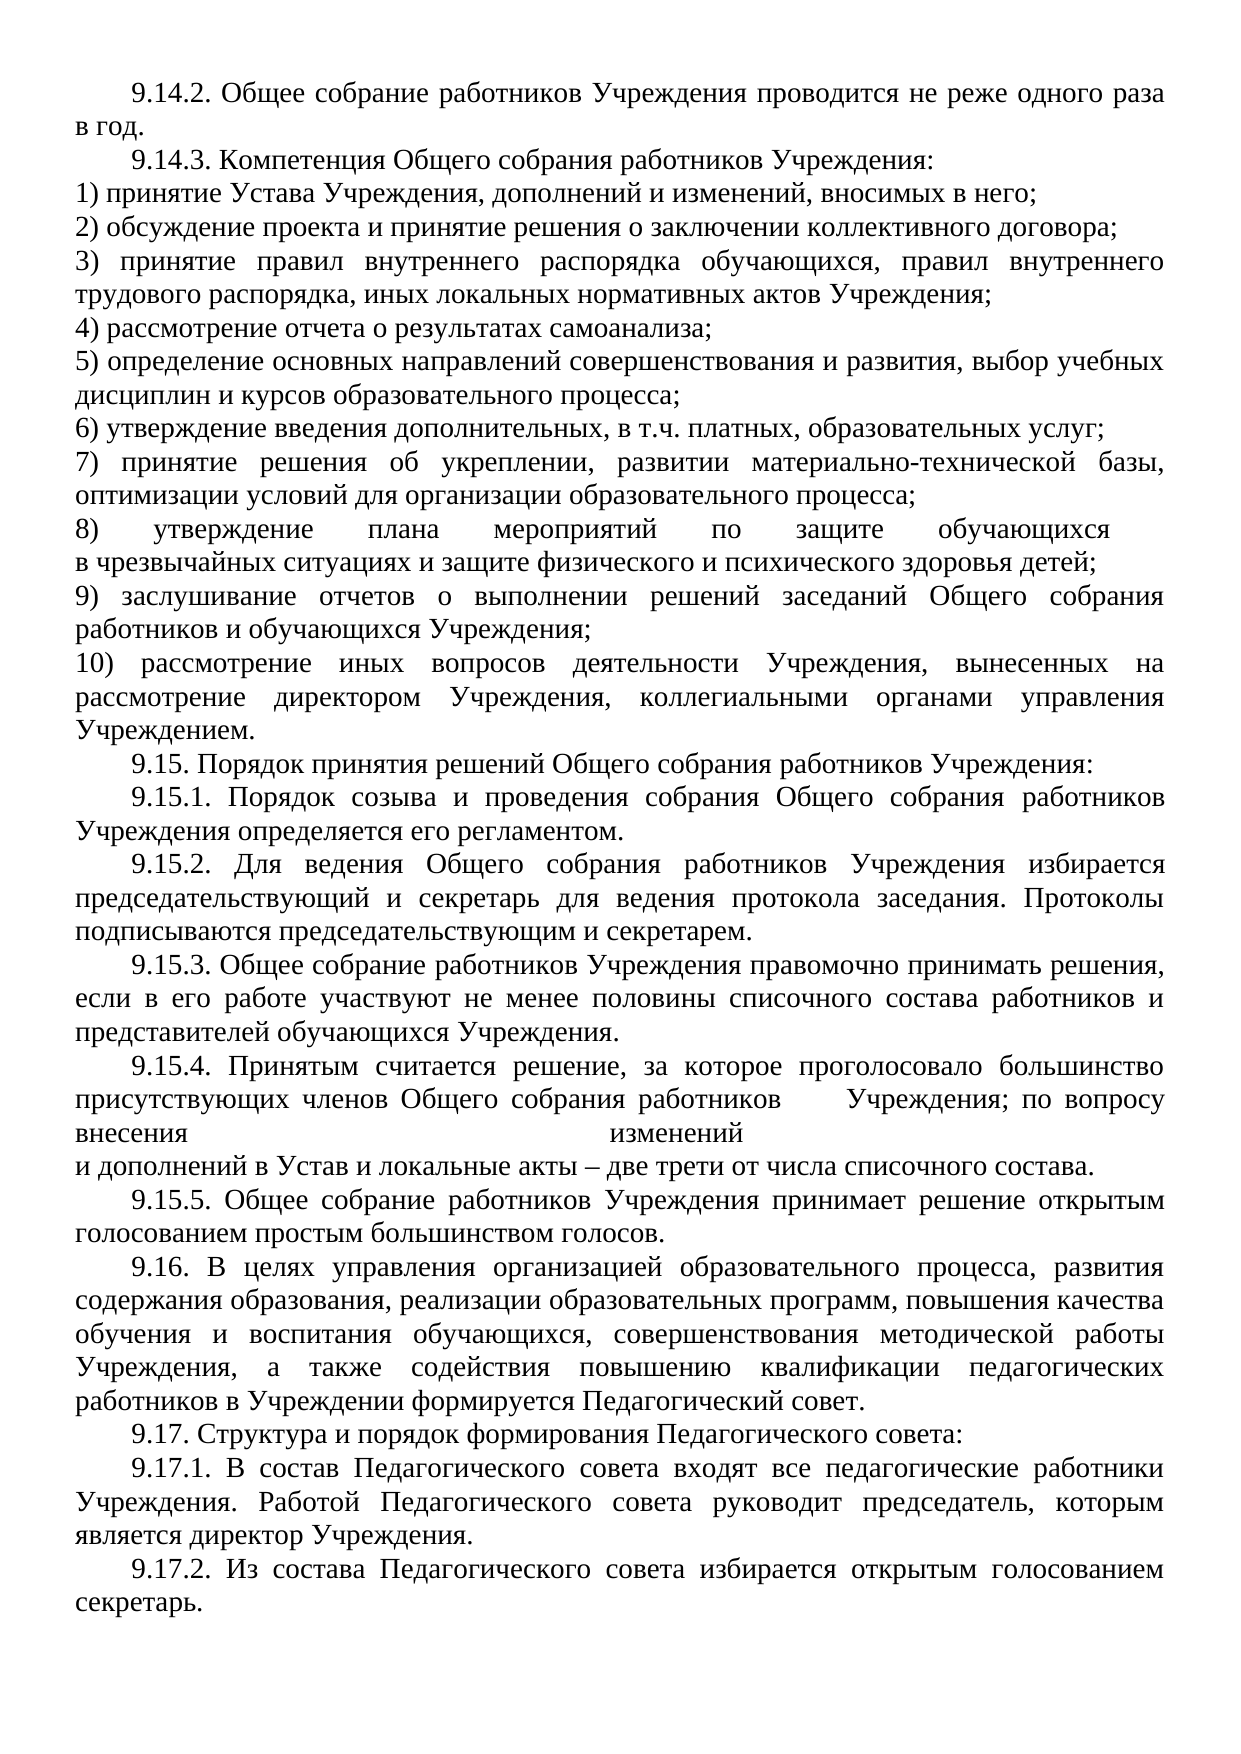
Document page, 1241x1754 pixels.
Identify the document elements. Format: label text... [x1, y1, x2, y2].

text 6) утверждение введения дополнительных, в т.ч. платных, образовательных услуг; [75, 410, 1165, 444]
text 1) принятие Устава Учреждения, дополнений и изменений, вносимых в него; [75, 176, 1165, 209]
text 8) утверждение плана мероприятий по защите обучающихся в чрезвычайных ситуациях и защите физического и психического здоровья детей; [75, 511, 1165, 578]
text 9.15.4. Принятым считается решение, за которое проголосовало большинство присутствующих членов Общего собрания работников Учреждения; по вопросу внесения изменений и дополнений в Устав и локальные акты – две трети от числа списочного состава. [75, 1048, 1165, 1182]
text 9.14.3. Компетенция Общего собрания работников Учреждения: [75, 142, 1165, 176]
text 9.17.1. В состав Педагогического совета входят все педагогические работники Учреждения. Работой Педагогического совета руководит председатель, которым является директор Учреждения. [75, 1450, 1165, 1551]
text 9.15.2. Для ведения Общего собрания работников Учреждения избирается председательствующий и секретарь для ведения протокола заседания. Протоколы подписываются председательствующим и секретарем. [75, 846, 1165, 947]
text 5) определение основных направлений совершенствования и развития, выбор учебных дисциплин и курсов образовательного процесса; [75, 343, 1165, 410]
text 9.14.2. Общее собрание работников Учреждения проводится не реже одного раза в год. [75, 75, 1165, 142]
text 9.17.2. Из состава Педагогического совета избирается открытым голосованием секретарь. [75, 1551, 1165, 1618]
text 9.15.5. Общее собрание работников Учреждения принимает решение открытым голосованием простым большинством голосов. [75, 1182, 1165, 1249]
text 4) рассмотрение отчета о результатах самоанализа; [75, 310, 1165, 343]
text 10) рассмотрение иных вопросов деятельности Учреждения, вынесенных на рассмотрение директором Учреждения, коллегиальными органами управления Учреждением. [75, 645, 1165, 746]
text 2) обсуждение проекта и принятие решения о заключении коллективного договора; [75, 209, 1165, 243]
text 3) принятие правил внутреннего распорядка обучающихся, правил внутреннего трудового распорядка, иных локальных нормативных актов Учреждения; [75, 243, 1165, 310]
text 7) принятие решения об укреплении, развитии материально-технической базы, оптимизации условий для организации образовательного процесса; [75, 444, 1165, 511]
text 9.15. Порядок принятия решений Общего собрания работников Учреждения: [75, 746, 1165, 779]
text 9.17. Структура и порядок формирования Педагогического совета: [75, 1417, 1165, 1450]
text 9) заслушивание отчетов о выполнении решений заседаний Общего собрания работников и обучающихся Учреждения; [75, 578, 1165, 645]
text 9.16. В целях управления организацией образовательного процесса, развития содержания образования, реализации образовательных программ, повышения качества обучения и воспитания обучающихся, совершенствования методической работы Учреждения, а также содействия повышению квалификации педагогических работников в Учреждении формируется Педагогический совет. [75, 1249, 1165, 1417]
text 9.15.1. Порядок созыва и проведения собрания Общего собрания работников Учреждения определяется его регламентом. [75, 779, 1165, 846]
text 9.15.3. Общее собрание работников Учреждения правомочно принимать решения, если в его работе участвуют не менее половины списочного состава работников и представителей обучающихся Учреждения. [75, 947, 1165, 1048]
